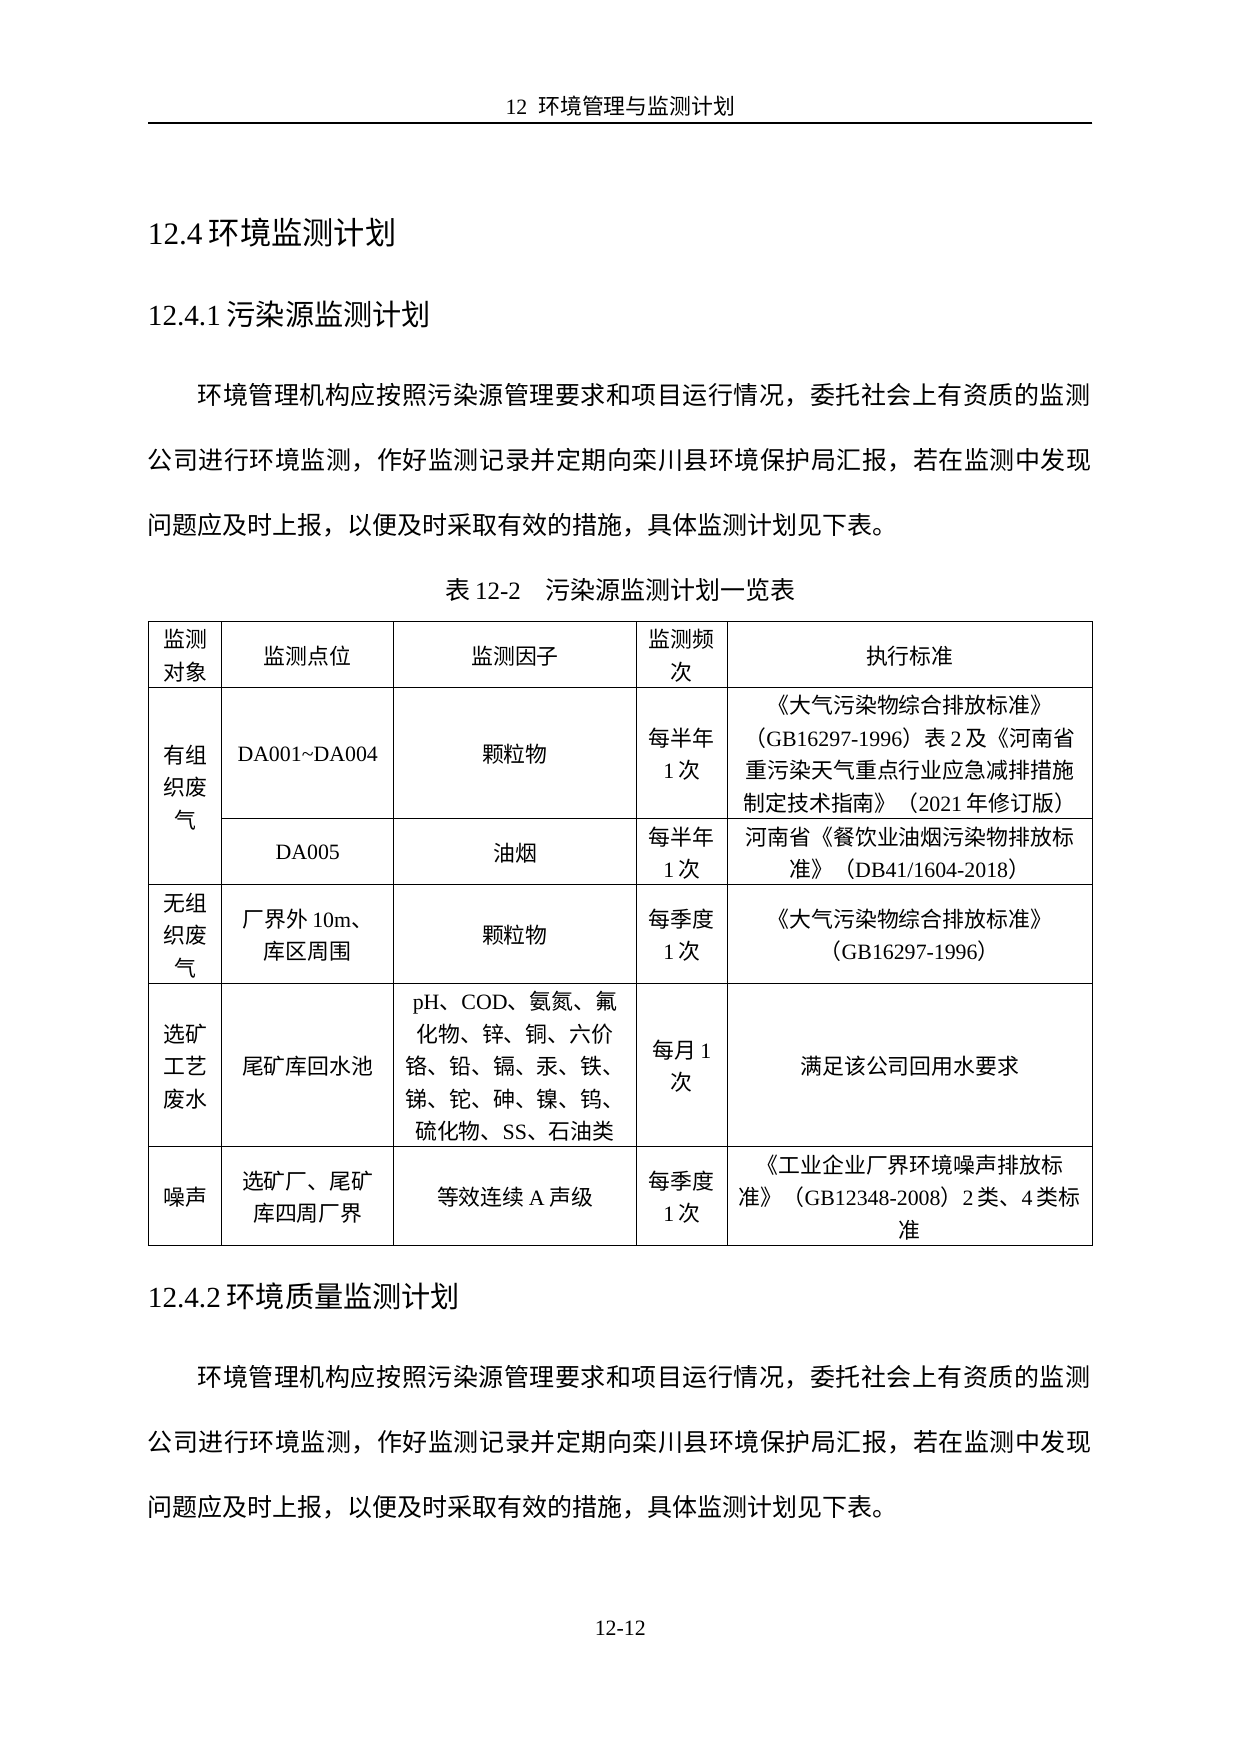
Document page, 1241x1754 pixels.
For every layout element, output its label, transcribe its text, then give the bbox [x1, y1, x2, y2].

table_cell 每半年1次 [637, 819, 727, 884]
table_cell DA001~DA004 [222, 688, 393, 818]
table_cell 厂界外10m、库区周围 [222, 885, 393, 983]
list 12.4.2环境质量监测计划 [148, 1262, 1092, 1327]
table_cell 《大气污染物综合排放标准》（GB16297-1996）表2及《河南省重污染天气重点行业应急减排措施制定技术指南》（2021年修订版） [728, 688, 1092, 818]
table_cell 满足该公司回用水要求 [728, 984, 1092, 1146]
table_header 监测点位 [222, 622, 393, 687]
table_cell 尾矿库回水池 [222, 984, 393, 1146]
table_header 执行标准 [728, 622, 1092, 687]
table_cell 噪声 [149, 1147, 221, 1245]
table_cell 《工业企业厂界环境噪声排放标准》（GB12348-2008）2类、4类标准 [728, 1147, 1092, 1245]
table_cell 《大气污染物综合排放标准》（GB16297-1996） [728, 885, 1092, 983]
table_cell 选矿工艺废水 [149, 984, 221, 1146]
table_header 监测因子 [394, 622, 636, 687]
table_cell 河南省《餐饮业油烟污染物排放标准》（DB41/1604-2018） [728, 819, 1092, 884]
table_header 监测对象 [149, 622, 221, 687]
table_cell 每季度1次 [637, 885, 727, 983]
table_cell 无组织废气 [149, 885, 221, 983]
table_cell 有组织废气 [149, 688, 221, 884]
table_cell 颗粒物 [394, 688, 636, 818]
list 12.4.1污染源监测计划 [148, 280, 1092, 345]
table_cell 选矿厂、尾矿库四周厂界 [222, 1147, 393, 1245]
text 环境管理机构应按照污染源管理要求和项目运行情况，委托社会上有资质的监测公司进行环境监测，作好监测记录并定期向栾川县环境保护局汇报，若在监测中发现问题应及时上报，以便及时采取有效的措施，具体监测计划见下表。 [148, 1343, 1092, 1538]
table_cell 每季度1次 [637, 1147, 727, 1245]
table_cell 颗粒物 [394, 885, 636, 983]
table_cell DA005 [222, 819, 393, 884]
text 表12-2 污染源监测计划一览表 [148, 556, 1092, 621]
table_cell 油烟 [394, 819, 636, 884]
subtitle 12.4环境监测计划 [148, 198, 1092, 263]
table_cell 每半年1次 [637, 688, 727, 818]
table_cell pH、COD、氨氮、氟化物、锌、铜、六价铬、铅、镉、汞、铁、锑、铊、砷、镍、钨、硫化物、SS、石油类 [394, 984, 636, 1146]
text 环境管理机构应按照污染源管理要求和项目运行情况，委托社会上有资质的监测公司进行环境监测，作好监测记录并定期向栾川县环境保护局汇报，若在监测中发现问题应及时上报，以便及时采取有效的措施，具体监测计划见下表。 [148, 361, 1092, 556]
table_cell 等效连续A声级 [394, 1147, 636, 1245]
table_cell 每月1次 [637, 984, 727, 1146]
table_header 监测频次 [637, 622, 727, 687]
